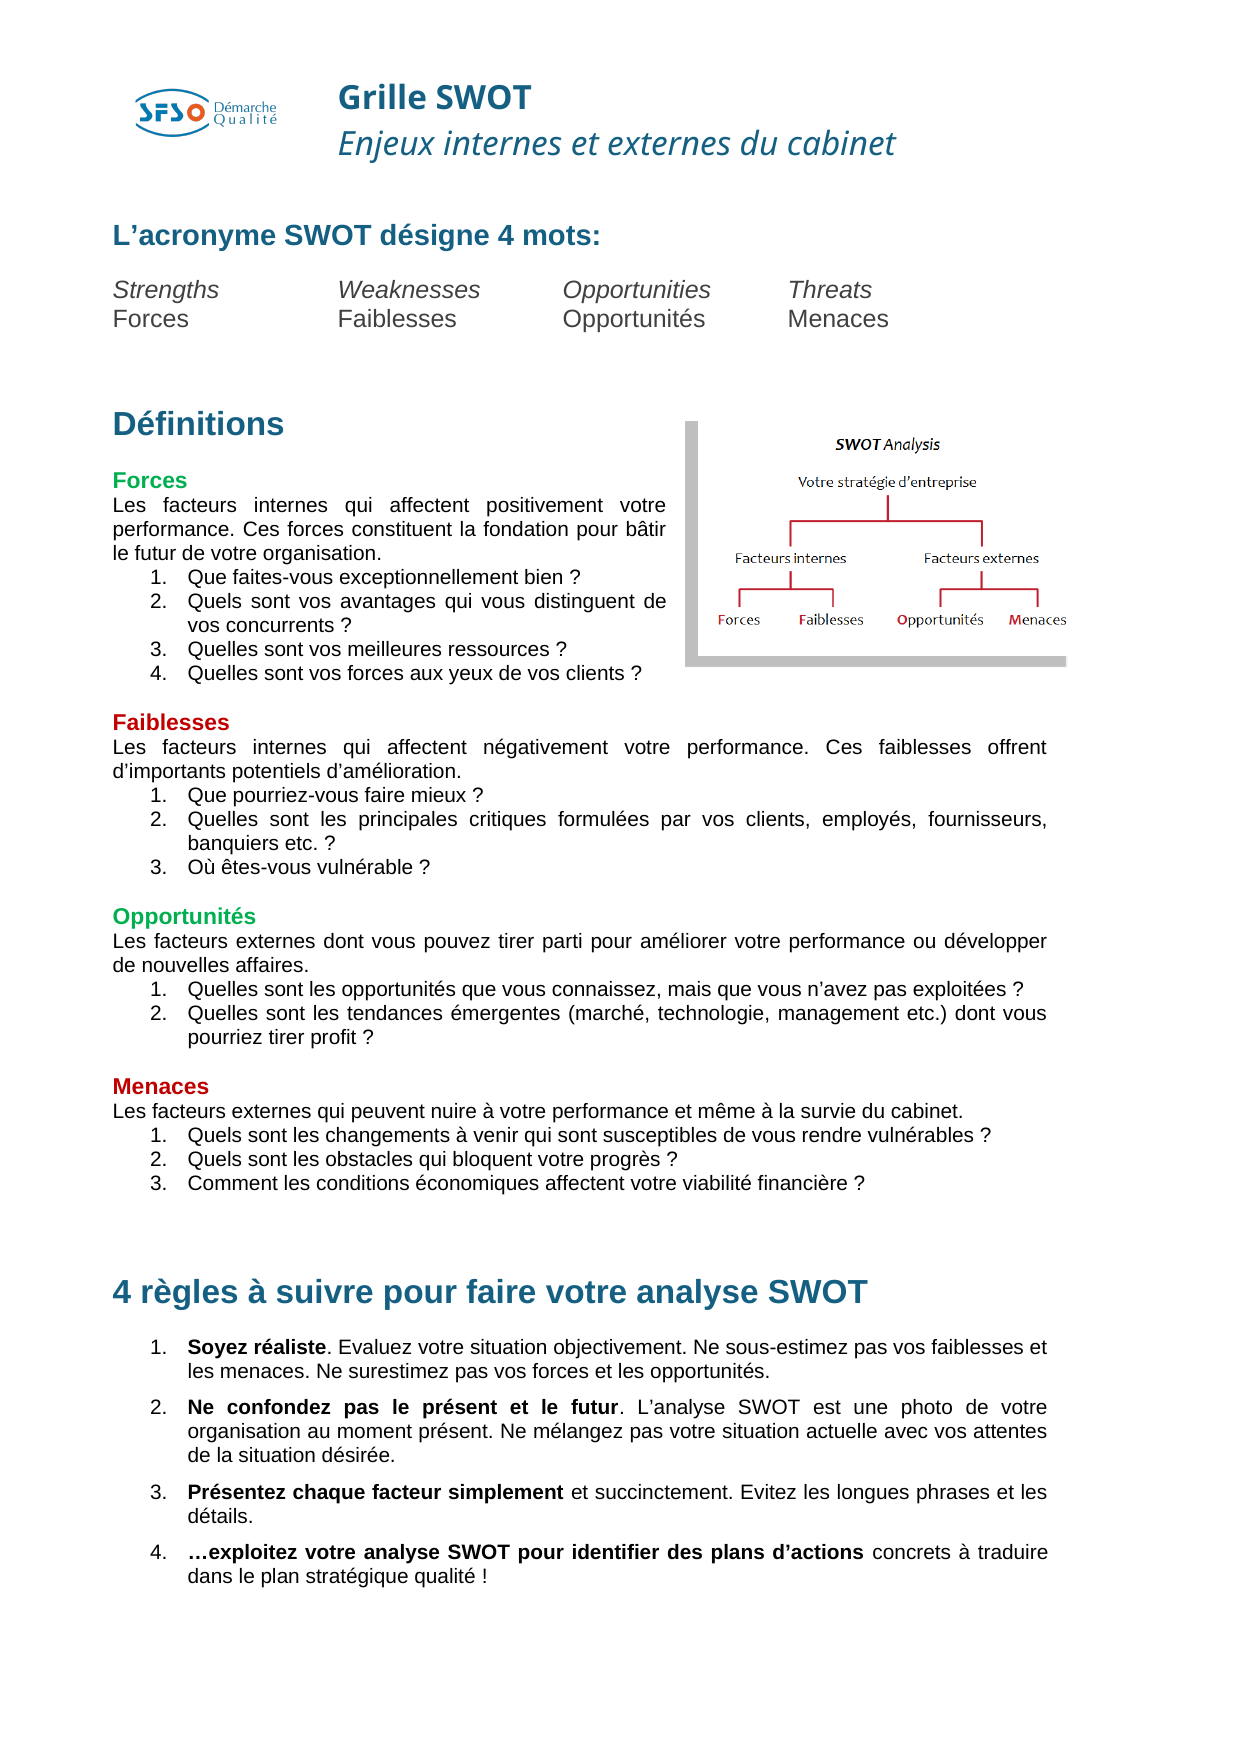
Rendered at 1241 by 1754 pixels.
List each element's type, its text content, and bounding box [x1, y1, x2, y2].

text Les facteurs internes qui affectent négativement votre performance. Ces faiblesses offrent d’importants potentiels d’amélioration. [112, 735, 1048, 783]
list Présentez chaque facteur simplement et succinctement. Evitez les longues phrases et les détails. [150, 1479, 1048, 1527]
list Quels sont les obstacles qui bloquent votre progrès ? [150, 1147, 1048, 1171]
picture [698, 408, 1081, 656]
list Quels sont vos avantages qui vous distinguent de vos concurrents ? [150, 589, 685, 637]
picture [125, 79, 286, 147]
list Quelles sont vos forces aux yeux de vos clients ? [150, 661, 1048, 685]
text Menaces [112, 1073, 1048, 1099]
list …exploitez votre analyse SWOT pour identifier des plans d’actions concrets à traduire dans le plan stratégique qualité ! [150, 1540, 1048, 1588]
list Quelles sont les opportunités que vous connaissez, mais que vous n’avez pas exploitées ? [150, 977, 1048, 1001]
list Soyez réaliste. Evaluez votre situation objectivement. Ne sous-estimez pas vos faiblesses et les menaces. Ne surestimez pas vos forces et les opportunités. [150, 1335, 1048, 1383]
list Comment les conditions économiques affectent votre viabilité financière ? [150, 1171, 1048, 1195]
text Les facteurs internes qui affectent positivement votre performance. Ces forces constituent la fondation pour bâtir le futur de votre organisation. [112, 493, 685, 565]
list Que pourriez-vous faire mieux ? [150, 783, 1048, 807]
text Opportunités [112, 903, 1048, 929]
text Forces [112, 467, 685, 493]
list Ne confondez pas le présent et le futur. L’analyse SWOT est une photo de votre organisation au moment présent. Ne mélangez pas votre situation actuelle avec vos attentes de la situation désirée. [150, 1395, 1048, 1467]
text Strengths Weaknesses Opportunities Threats [112, 275, 1092, 304]
list Quelles sont vos meilleures ressources ? [150, 637, 685, 661]
text Les facteurs externes qui peuvent nuire à votre performance et même à la survie du cabinet. [112, 1099, 1048, 1123]
text Définitions [112, 404, 1048, 443]
text 4 règles à suivre pour faire votre analyse SWOT [112, 1272, 1048, 1311]
list Quelles sont les tendances émergentes (marché, technologie, management etc.) dont vous pourriez tirer profit ? [150, 1001, 1048, 1049]
list Quelles sont les principales critiques formulées par vos clients, employés, fournisseurs, banquiers etc. ? [150, 807, 1048, 855]
text L’acronyme SWOT désigne 4 mots: [112, 217, 1128, 251]
list Quels sont les changements à venir qui sont susceptibles de vous rendre vulnérables ? [150, 1123, 1048, 1147]
text Faiblesses [112, 709, 1048, 735]
list Que faites-vous exceptionnellement bien ? [150, 565, 685, 589]
text Les facteurs externes dont vous pouvez tirer parti pour améliorer votre performance ou développer de nouvelles affaires. [112, 929, 1048, 977]
text Forces Faiblesses Opportunités Menaces [112, 304, 1092, 332]
list Où êtes-vous vulnérable ? [150, 855, 1048, 879]
